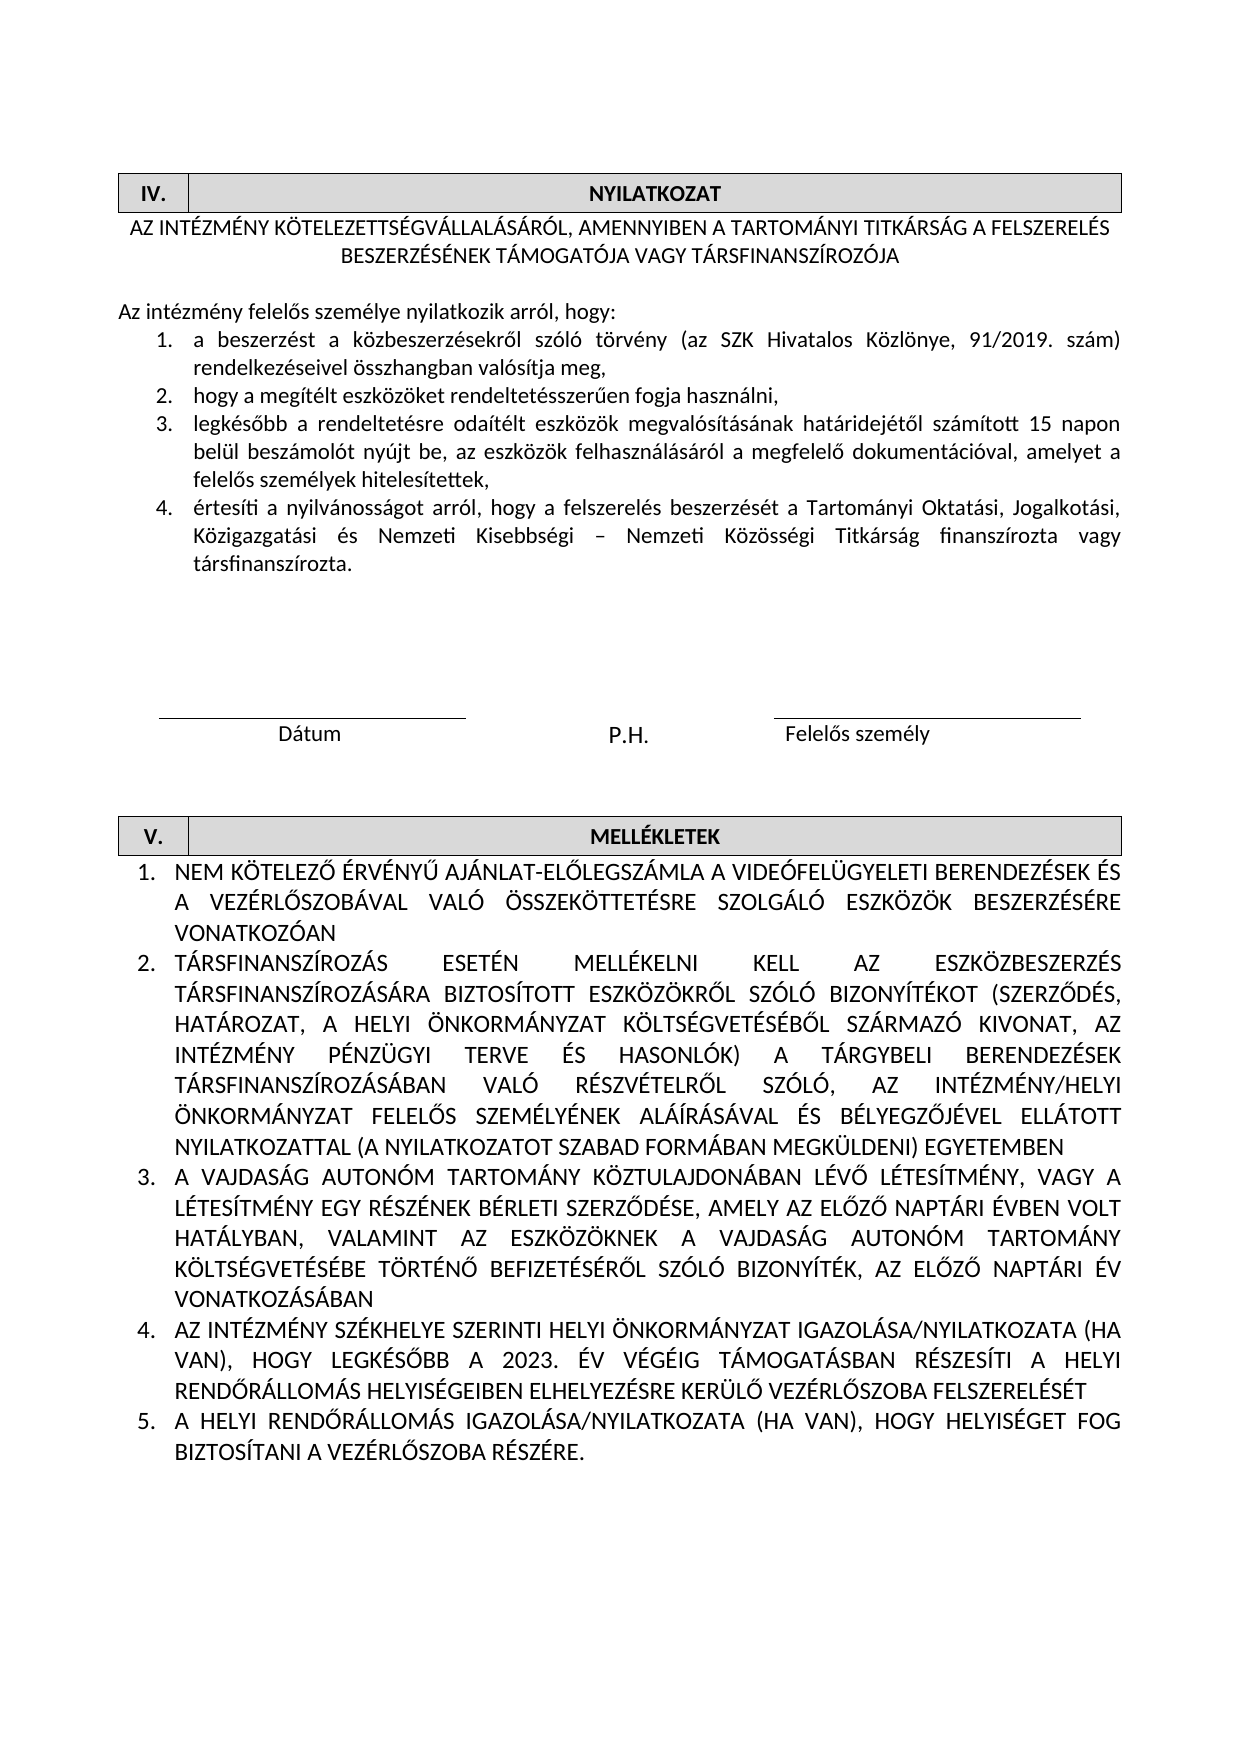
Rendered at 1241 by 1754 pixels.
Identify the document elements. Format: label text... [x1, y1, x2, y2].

list A VAJDASÁG AUTONÓM TARTOMÁNY KÖZTULAJDONÁBAN LÉVŐ LÉTESÍTMÉNY, VAGY A LÉTESÍTMÉNY EGY RÉSZÉNEK BÉRLETI SZERZŐDÉSE, AMELY AZ ELŐZŐ NAPTÁRI ÉVBEN VOLT HATÁLYBAN, VALAMINT AZ ESZKÖZÖKNEK A VAJDASÁG AUTONÓM TARTOMÁNY KÖLTSÉGVETÉSÉBE TÖRTÉNŐ BEFIZETÉSÉRŐL SZÓLÓ BIZONYÍTÉK, AZ ELŐZŐ NAPTÁRI ÉV VONATKOZÁSÁBAN [137, 1161, 1122, 1314]
list a beszerzést a közbeszerzésekről szóló törvény (az SZK Hivatalos Közlönye, 91/2019. szám) rendelkezéseivel összhangban valósítja meg, [156, 325, 1122, 381]
list AZ INTÉZMÉNY SZÉKHELYE SZERINTI HELYI ÖNKORMÁNYZAT IGAZOLÁSA/NYILATKOZATA (HA VAN), HOGY LEGKÉSŐBB A 2023. ÉV VÉGÉIG TÁMOGATÁSBAN RÉSZESÍTI A HELYI RENDŐRÁLLOMÁS HELYISÉGEIBEN ELHELYEZÉSRE KERÜLŐ VEZÉRLŐSZOBA FELSZERELÉSÉT [137, 1314, 1122, 1405]
list A HELYI RENDŐRÁLLOMÁS IGAZOLÁSA/NYILATKOZATA (HA VAN), HOGY HELYISÉGET FOG BIZTOSÍTANI A VEZÉRLŐSZOBA RÉSZÉRE. [137, 1405, 1122, 1466]
list hogy a megítélt eszközöket rendeltetésszerűen fogja használni, [156, 381, 1122, 409]
table_header MELLÉKLETEK [189, 817, 1121, 855]
list NEM KÖTELEZŐ ÉRVÉNYŰ AJÁNLAT-ELŐLEGSZÁMLA A VIDEÓFELÜGYELETI BERENDEZÉSEK ÉS A VEZÉRLŐSZOBÁVAL VALÓ ÖSSZEKÖTTETÉSRE SZOLGÁLÓ ESZKÖZÖK BESZERZÉSÉRE VONATKOZÓAN [137, 856, 1122, 947]
text AZ INTÉZMÉNY KÖTELEZETTSÉGVÁLLALÁSÁRÓL, AMENNYIBEN A TARTOMÁNYI TITKÁRSÁG A FELSZERELÉS BESZERZÉSÉNEK TÁMOGATÓJA VAGY TÁRSFINANSZÍROZÓJA [118, 213, 1122, 269]
table_header V. [119, 817, 188, 855]
table_header P.H. [466, 718, 774, 749]
table_header Felelős személy [774, 719, 1081, 749]
list TÁRSFINANSZÍROZÁS ESETÉN MELLÉKELNI KELL AZ ESZKÖZBESZERZÉS TÁRSFINANSZÍROZÁSÁRA BIZTOSÍTOTT ESZKÖZÖKRŐL SZÓLÓ BIZONYÍTÉKOT (SZERZŐDÉS, HATÁROZAT, A HELYI ÖNKORMÁNYZAT KÖLTSÉGVETÉSÉBŐL SZÁRMAZÓ KIVONAT, AZ INTÉZMÉNY PÉNZÜGYI TERVE ÉS HASONLÓK) A TÁRGYBELI BERENDEZÉSEK TÁRSFINANSZÍROZÁSÁBAN VALÓ RÉSZVÉTELRŐL SZÓLÓ, AZ INTÉZMÉNY/HELYI ÖNKORMÁNYZAT FELELŐS SZEMÉLYÉNEK ALÁÍRÁSÁVAL ÉS BÉLYEGZŐJÉVEL ELLÁTOTT NYILATKOZATTAL (A NYILATKOZATOT SZABAD FORMÁBAN MEGKÜLDENI) EGYETEMBEN [137, 947, 1122, 1161]
table_header NYILATKOZAT [189, 174, 1121, 212]
list értesíti a nyilvánosságot arról, hogy a felszerelés beszerzését a Tartományi Oktatási, Jogalkotási, Közigazgatási és Nemzeti Kisebbségi – Nemzeti Közösségi Titkárság finanszírozta vagy társfinanszírozta. [156, 493, 1122, 577]
text Az intézmény felelős személye nyilatkozik arról, hogy: [118, 297, 1122, 325]
table_header Dátum [159, 719, 466, 749]
table_header IV. [119, 174, 188, 212]
list legkésőbb a rendeltetésre odaítélt eszközök megvalósításának határidejétől számított 15 napon belül beszámolót nyújt be, az eszközök felhasználásáról a megfelelő dokumentációval, amelyet a felelős személyek hitelesítettek, [156, 409, 1122, 493]
